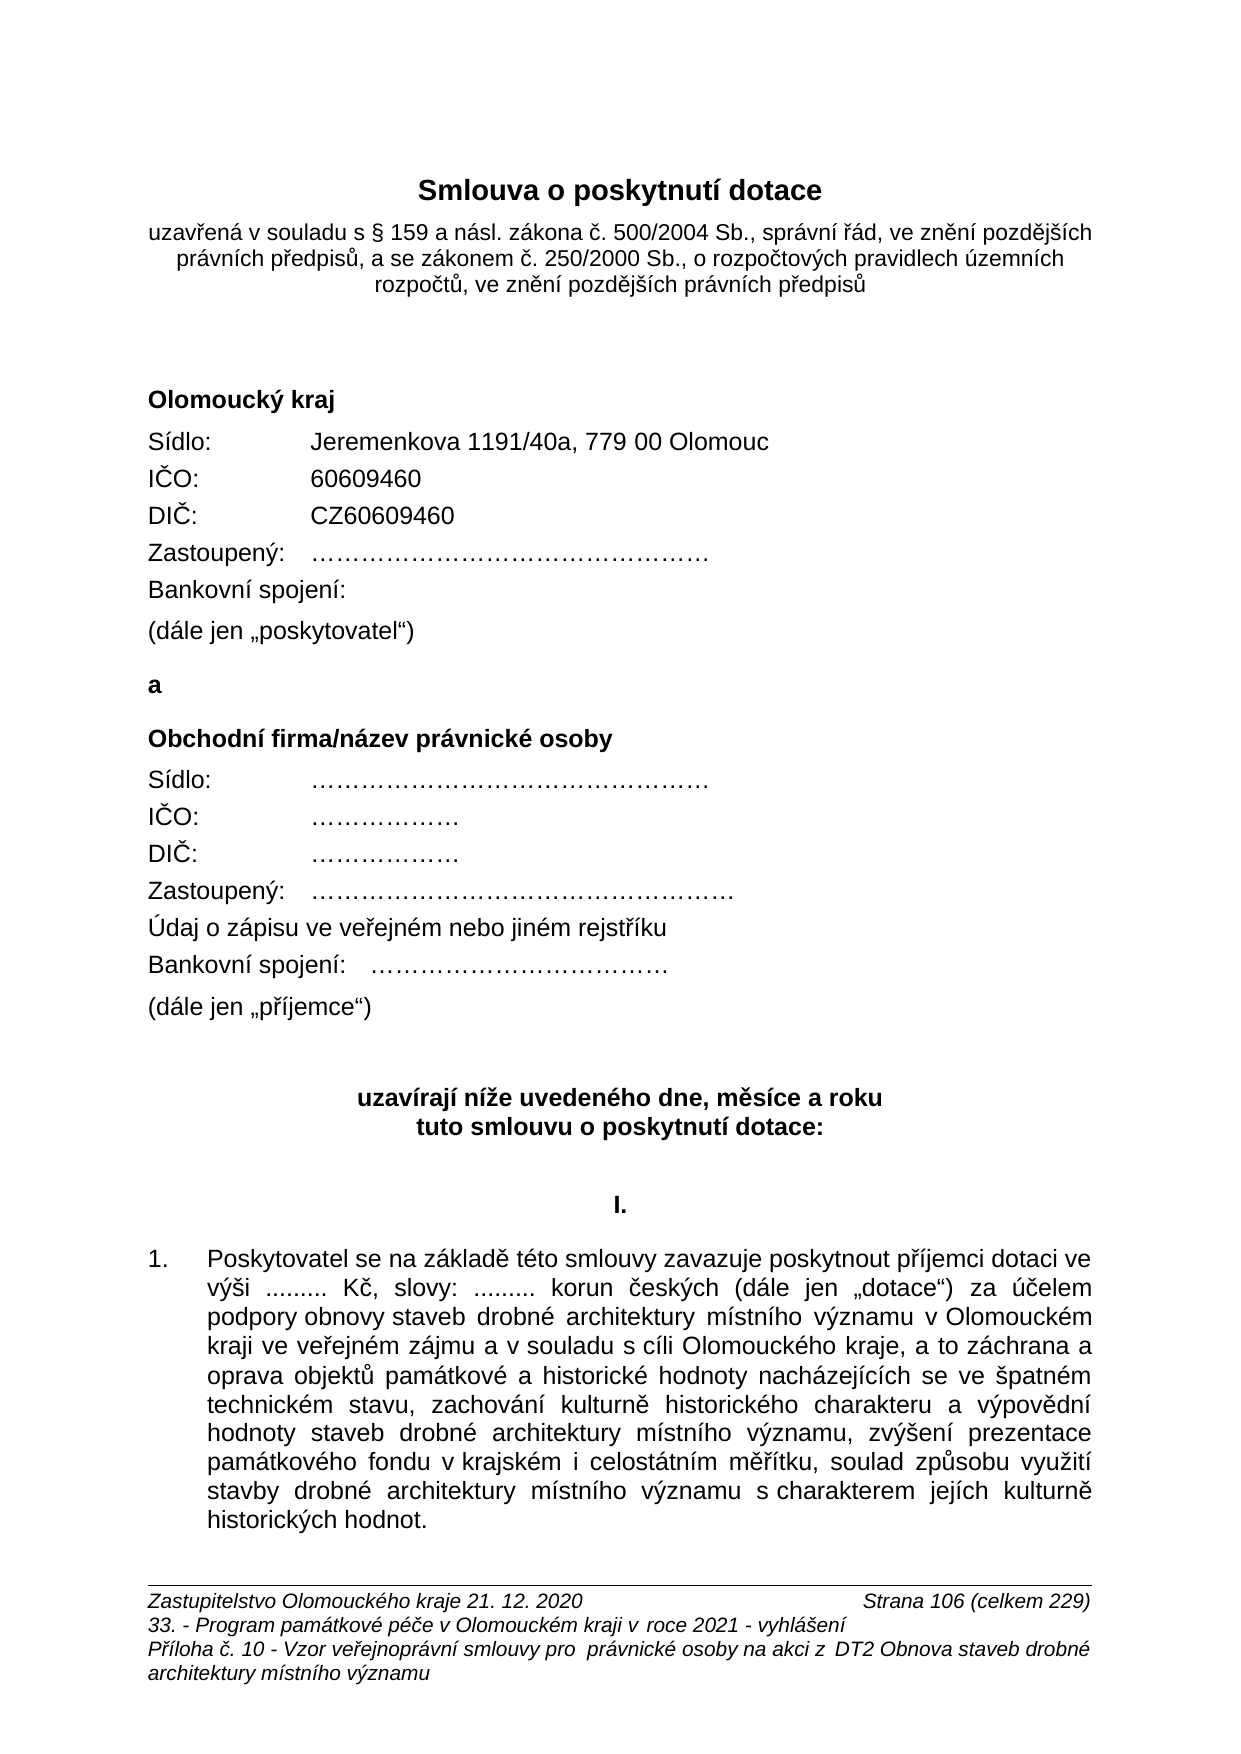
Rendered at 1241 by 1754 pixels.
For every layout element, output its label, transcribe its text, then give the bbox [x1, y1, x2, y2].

text Olomoucký kraj [148, 385, 1092, 414]
text Smlouva o poskytnutí dotace [148, 173, 1092, 206]
text Zastoupený: ………………………………………… [148, 538, 1092, 567]
text I. [148, 1190, 1092, 1219]
text Obchodní firma/název právnické osoby [148, 724, 1092, 752]
text a [148, 670, 1092, 699]
text (dále jen „příjemce“) [148, 992, 1092, 1020]
text Bankovní spojení: [148, 575, 1092, 604]
text Sídlo: Jeremenkova 1191/40a, 779 00 Olomouc [148, 427, 1092, 455]
text DIČ: CZ60609460 [148, 501, 1092, 529]
list Poskytovatel se na základě této smlouvy zavazuje poskytnout příjemci dotaci ve výši ......... Kč, slovy: ......... korun českých (dále jen „dotace“) za účelem podpory obnovy staveb drobné architektury místního významu v Olomouckém kraji ve veřejném zájmu a v souladu s cíli Olomouckého kraje, a to záchrana a oprava objektů památkové a historické hodnoty nacházejících se ve špatném technickém stavu, zachování kulturně historického charakteru a výpovědní hodnoty staveb drobné architektury místního významu, zvýšení prezentace památkového fondu v krajském i celostátním měřítku, soulad způsobu využití stavby drobné architektury místního významu s charakterem jejích kulturně historických hodnot. [148, 1244, 1092, 1533]
text Údaj o zápisu ve veřejném nebo jiném rejstříku [148, 913, 1092, 942]
text (dále jen „poskytovatel“) [148, 616, 1092, 645]
text uzavřená v souladu s § 159 a násl. zákona č. 500/2004 Sb., správní řád, ve znění pozdějších právních předpisů, a se zákonem č. 250/2000 Sb., o rozpočtových pravidlech územních rozpočtů, ve znění pozdějších právních předpisů [148, 219, 1092, 298]
text DIČ: ……………… [148, 839, 1092, 868]
text Bankovní spojení: ……………………………… [148, 950, 1092, 979]
text uzavírají níže uvedeného dne, měsíce a roku tuto smlouvu o poskytnutí dotace: [148, 1083, 1092, 1140]
text IČO: ……………… [148, 802, 1092, 831]
text IČO: 60609460 [148, 464, 1092, 492]
text Sídlo: ………………………………………… [148, 765, 1092, 794]
text Zastoupený: …………………………………………… [148, 876, 1092, 905]
